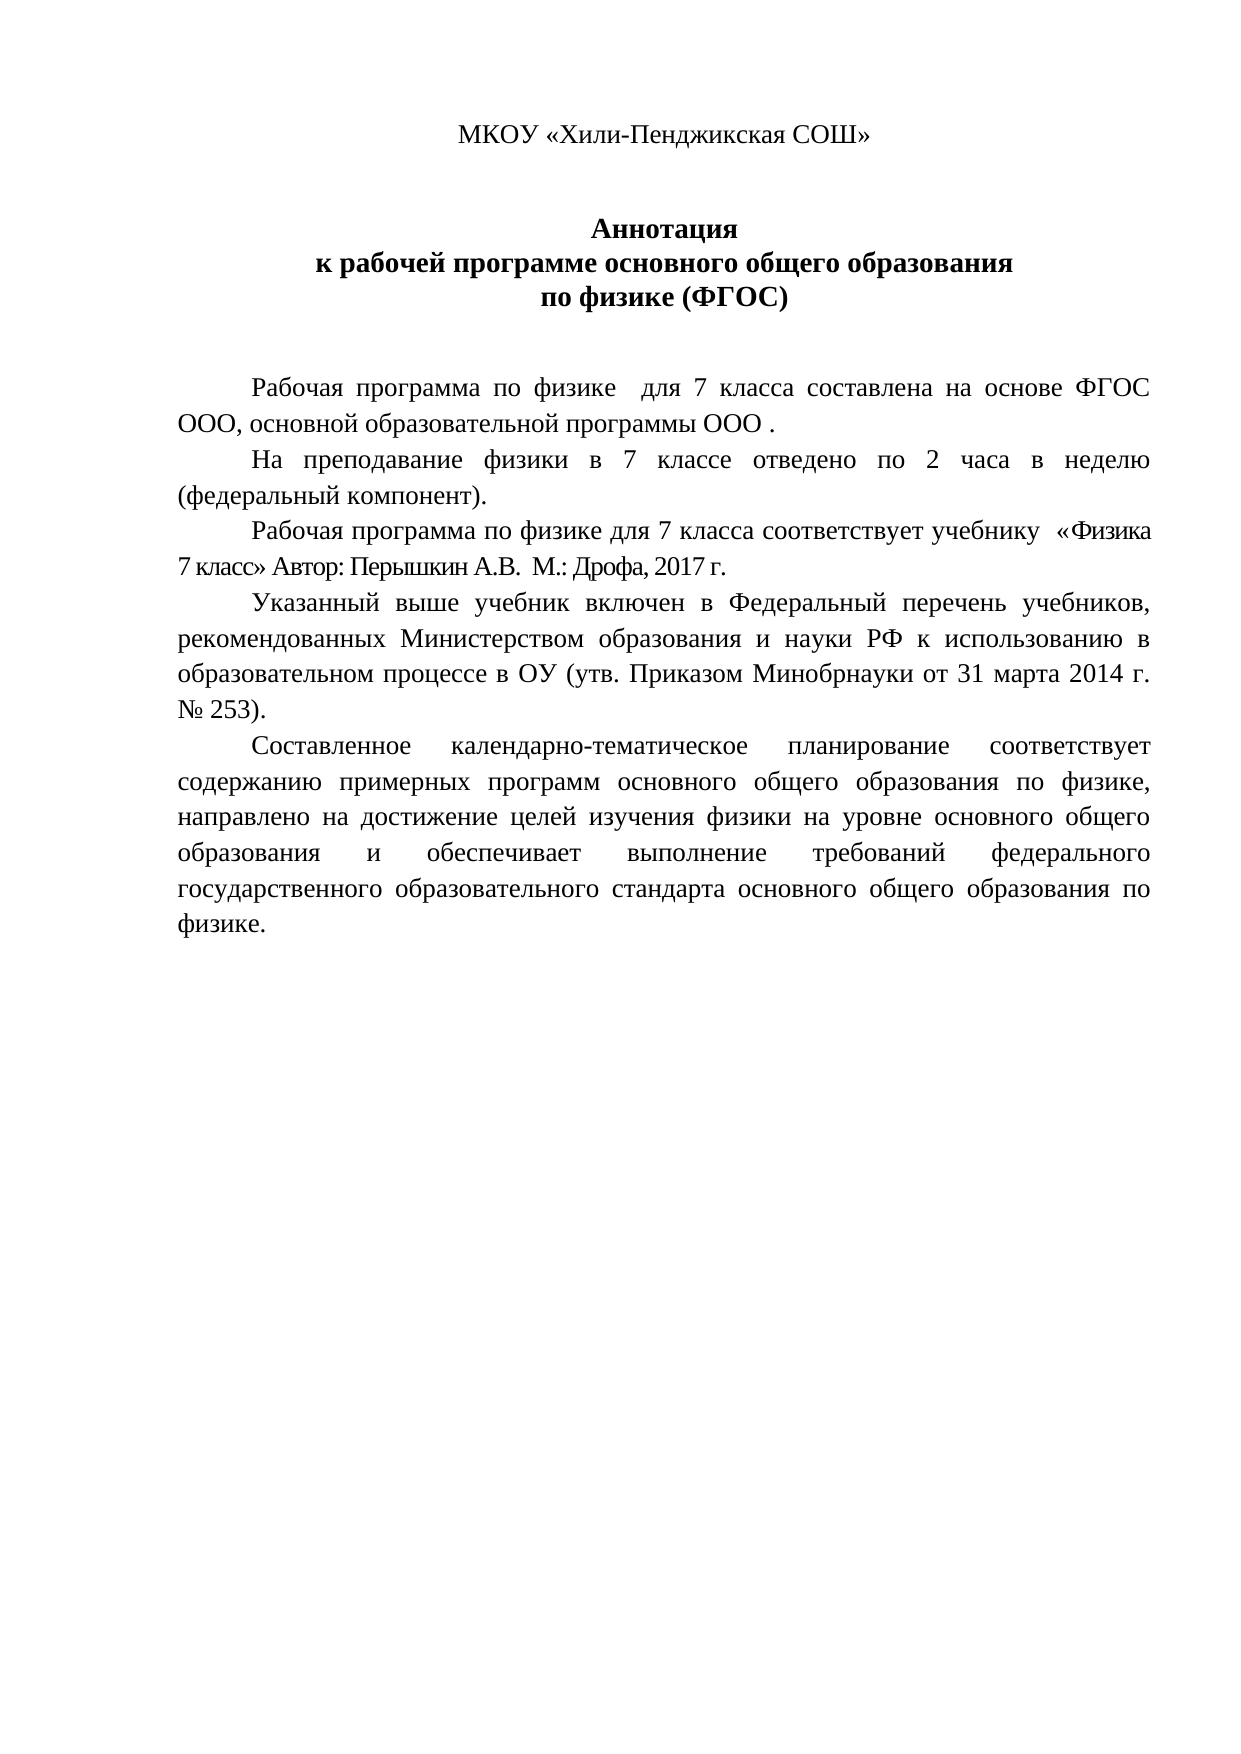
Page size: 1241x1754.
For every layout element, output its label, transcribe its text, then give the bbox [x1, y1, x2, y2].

text по физике (ФГОС) [177, 279, 1152, 312]
text Аннотация [177, 212, 1152, 245]
text к рабочей программе основного общего образования [177, 245, 1152, 279]
text Составленное календарно-тематическое планирование соответствует содержанию примерных программ основного общего образования по физике, направлено на достижение целей изучения физики на уровне основного общего образования и обеспечивает выполнение требований федерального государственного образовательного стандарта основного общего образования по физике. [177, 729, 1152, 939]
text Рабочая программа по физике для 7 класса составлена на основе ФГОС ООО, основной образовательной программы ООО . [177, 372, 1152, 438]
text На преподавание физики в 7 классе отведено по 2 часа в неделю (федеральный компонент). [177, 443, 1152, 510]
text Указанный выше учебник включен в Федеральный перечень учебников, рекомендованных Министерством образования и науки РФ к использованию в образовательном процессе в ОУ (утв. Приказом Минобрнауки от 31 марта 2014 г. № 253). [177, 586, 1152, 724]
text МКОУ «Хили-Пенджикская СОШ» [177, 118, 1152, 149]
text Рабочая программа по физике для 7 класса соответствует учебнику «Физика 7 класс» Автор: Перышкин А.В. М.: Дрофа, 2017 г. [177, 514, 1152, 581]
